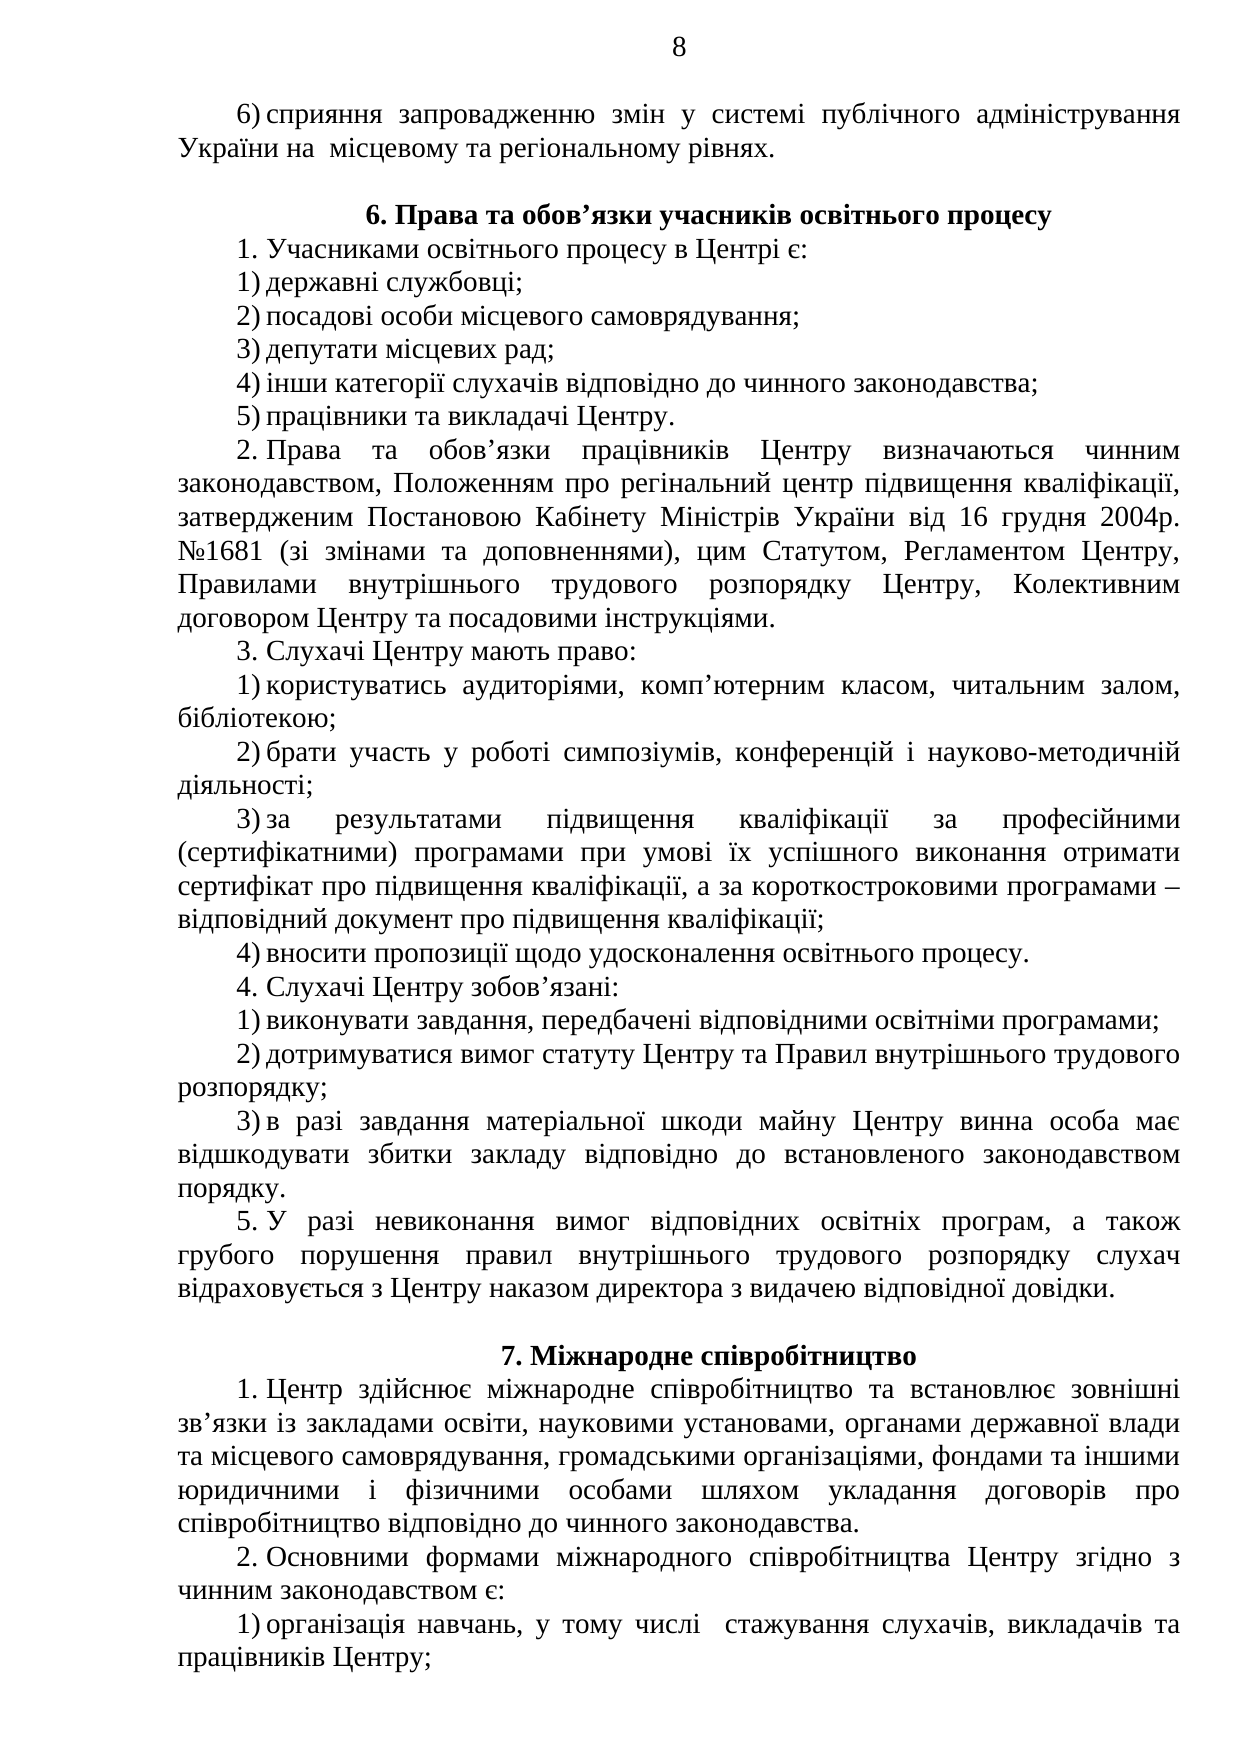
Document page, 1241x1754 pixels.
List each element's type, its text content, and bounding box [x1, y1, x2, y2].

list працівники та викладачі Центру. [177, 398, 1181, 432]
list У разі невиконання вимог відповідних освітніх програм, а також грубого порушення правил внутрішнього трудового розпорядку слухач відраховується з Центру наказом директора з видачею відповідної довідки. [177, 1203, 1181, 1304]
list виконувати завдання, передбачені відповідними освітніми програмами; [177, 1002, 1181, 1036]
list організація навчань, у тому числі стажування слухачів, викладачів та працівників Центру; [177, 1606, 1181, 1673]
list Центр здійснює міжнародне співробітництво та встановлює зовнішні зв’язки із закладами освіти, науковими установами, органами державної влади та місцевого самоврядування, громадськими організаціями, фондами та іншими юридичними і фізичними особами шляхом укладання договорів про співробітництво відповідно до чинного законодавства. [177, 1371, 1181, 1539]
text 6. Права та обов’язки учасників освітнього процесу [177, 197, 1181, 231]
list дотримуватися вимог статуту Центру та Правил внутрішнього трудового розпорядку; [177, 1036, 1181, 1103]
list державні службовці; [177, 264, 1181, 298]
list інши категорії слухачів відповідно до чинного законодавства; [177, 365, 1181, 398]
list користуватись аудиторіями, комп’ютерним класом, читальним залом, бібліотекою; [177, 667, 1181, 734]
list в разі завдання матеріальної шкоди майну Центру винна особа має відшкодувати збитки закладу відповідно до встановленого законодавством порядку. [177, 1103, 1181, 1203]
list сприяння запровадженню змін у системі публічного адміністрування України на місцевому та регіональному рівнях. [177, 97, 1181, 164]
list за результатами підвищення кваліфікації за професійними (сертифікатними) програмами при умові їх успішного виконання отримати сертифікат про підвищення кваліфікації, а за короткостроковими програмами – відповідний документ про підвищення кваліфікації; [177, 801, 1181, 935]
list Права та обов’язки працівників Центру визначаються чинним законодавством, Положенням про регінальний центр підвищення кваліфікації, затвердженим Постановою Кабінету Міністрів України від 16 грудня 2004р. №1681 (зі змінами та доповненнями), цим Статутом, Регламентом Центру, Правилами внутрішнього трудового розпорядку Центру, Колективним договором Центру та посадовими інструкціями. [177, 432, 1181, 633]
list депутати місцевих рад; [177, 331, 1181, 365]
list вносити пропозиції щодо удосконалення освітнього процесу. [177, 935, 1181, 969]
text 7. Міжнародне співробітництво [177, 1338, 1181, 1371]
list Слухачі Центру зобов’язані: [177, 969, 1181, 1002]
list Основними формами міжнародного співробітництва Центру згідно з чинним законодавством є: [177, 1539, 1181, 1606]
list посадові особи місцевого самоврядування; [177, 298, 1181, 331]
list Учасниками освітнього процесу в Центрі є: [177, 231, 1181, 264]
list брати участь у роботі симпозіумів, конференцій і науково-методичній діяльності; [177, 734, 1181, 801]
list Слухачі Центру мають право: [177, 633, 1181, 667]
